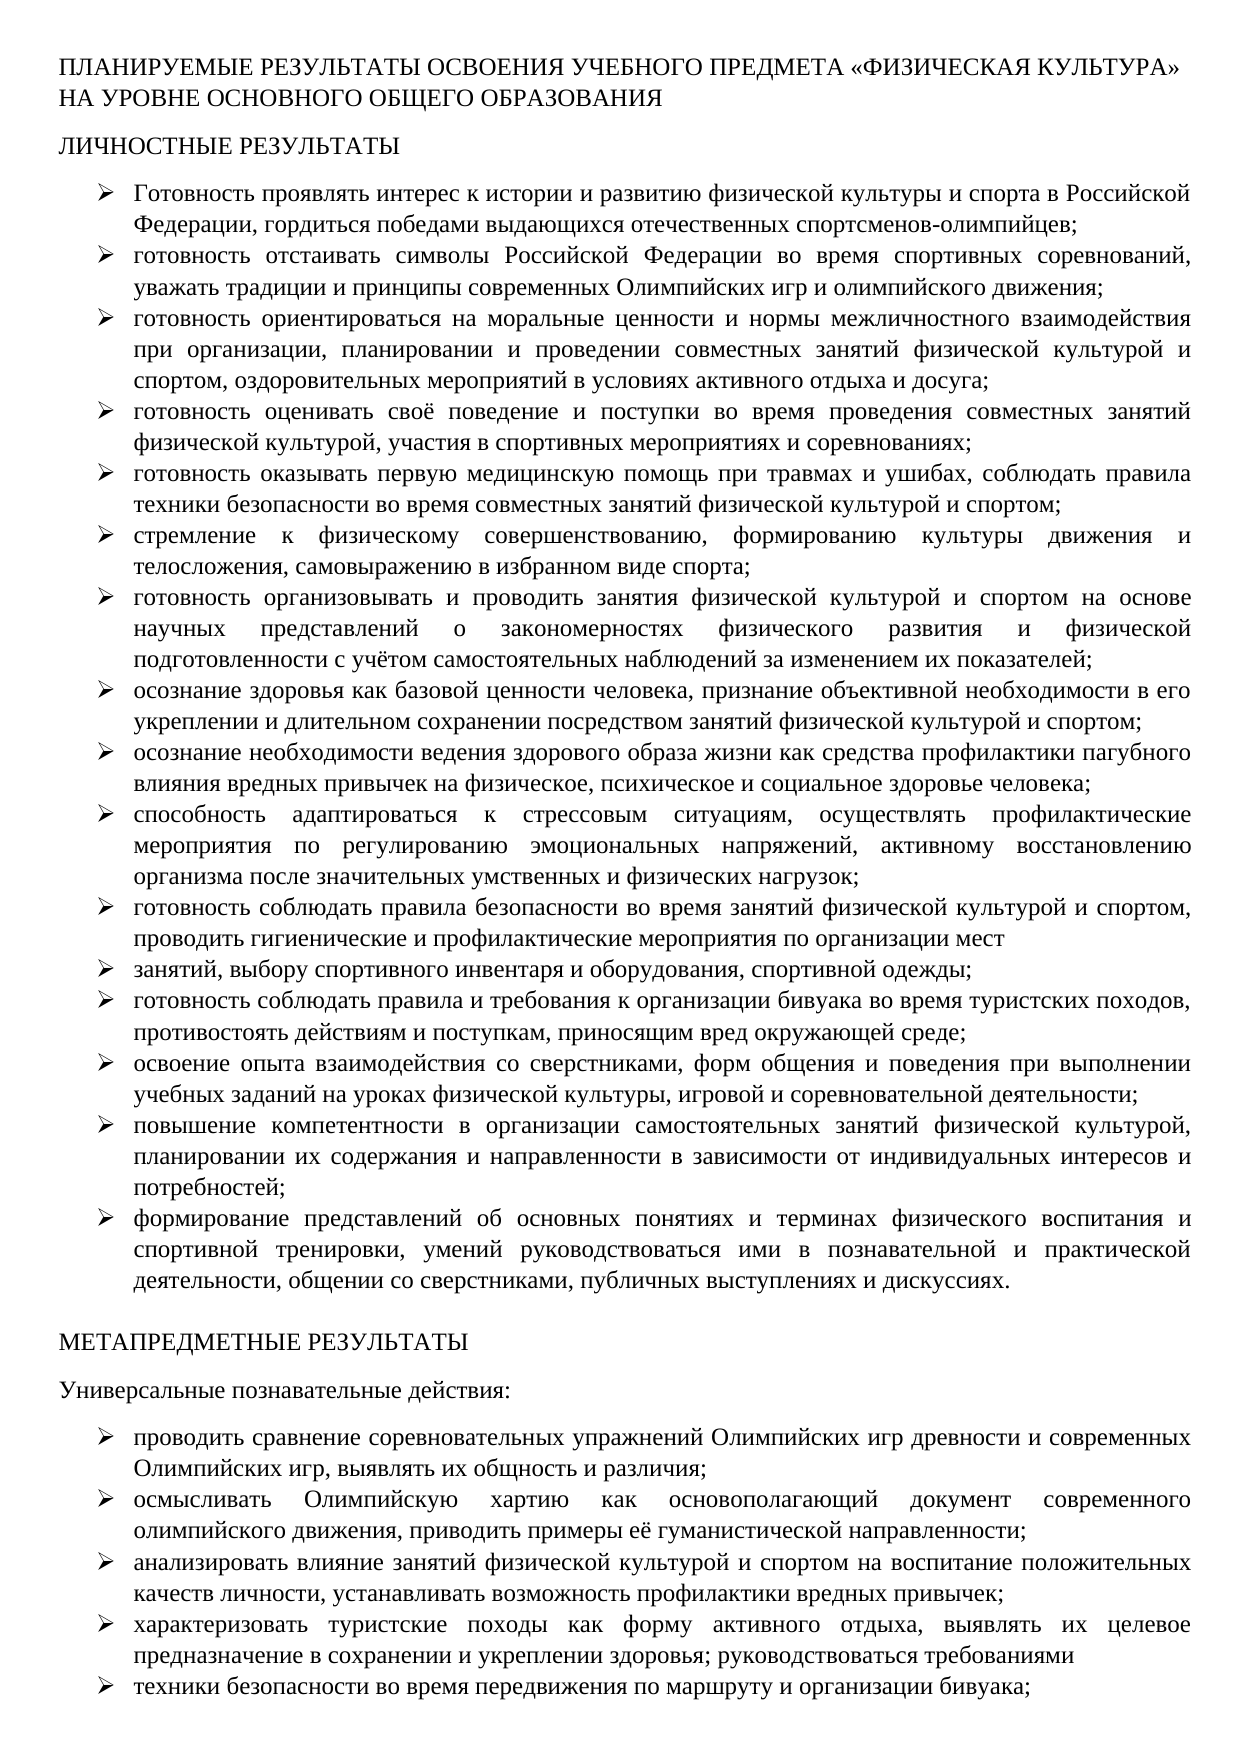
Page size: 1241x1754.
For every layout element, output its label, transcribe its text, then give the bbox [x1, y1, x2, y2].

list Готовность проявлять интерес к истории и развитию физической культуры и спорта в Российской Федерации, гордиться победами выдающихся отечественных спортсменов-олимпийцев; [96, 178, 1192, 238]
list готовность организовывать и проводить занятия физической культурой и спортом на основе научных представлений о закономерностях физического развития и физической подготовленности с учётом самостоятельных наблюдений за изменением их показателей; [96, 582, 1192, 673]
list готовность соблюдать правила безопасности во время занятий физической культурой и спортом, проводить гигиенические и профилактические мероприятия по организации мест [96, 892, 1192, 952]
list техники безопасности во время передвижения по маршруту и организации бивуака; [96, 1671, 1192, 1699]
list способность адаптироваться к стрессовым ситуациям, осуществлять профилактические мероприятия по регулированию эмоциональных напряжений, активному восстановлению организма после значительных умственных и физических нагрузок; [96, 799, 1192, 890]
list стремление к физическому совершенствованию, формированию культуры движения и телосложения, самовыражению в избранном виде спорта; [96, 520, 1192, 580]
list готовность оказывать первую медицинскую помощь при травмах и ушибах, соблюдать правила техники безопасности во время совместных занятий физической культурой и спортом; [96, 458, 1192, 518]
list освоение опыта взаимодействия со сверстниками, форм общения и поведения при выполнении учебных заданий на уроках физической культуры, игровой и соревновательной деятельности; [96, 1048, 1192, 1107]
list повышение компетентности в организации самостоятельных занятий физической культурой, планировании их содержания и направленности в зависимости от индивидуальных интересов и потребностей; [96, 1110, 1192, 1201]
list проводить сравнение соревновательных упражнений Олимпийских игр древности и современных Олимпийских игр, выявлять их общность и различия; [96, 1422, 1192, 1482]
list осознание здоровья как базовой ценности человека, признание объективной необходимости в его укреплении и длительном сохранении посредством занятий физической культурой и спортом; [96, 675, 1192, 735]
text МЕТАПРЕДМЕТНЫЕ РЕЗУЛЬТАТЫ [58, 1327, 1192, 1356]
text ЛИЧНОСТНЫЕ РЕЗУЛЬТАТЫ [58, 131, 1192, 159]
text ПЛАНИРУЕМЫЕ РЕЗУЛЬТАТЫ ОСВОЕНИЯ УЧЕБНОГО ПРЕДМЕТА «ФИЗИЧЕСКАЯ КУЛЬТУРА» НА УРОВНЕ ОСНОВНОГО ОБЩЕГО ОБРАЗОВАНИЯ [58, 52, 1192, 112]
list готовность ориентироваться на моральные ценности и нормы межличностного взаимодействия при организации, планировании и проведении совместных занятий физической культурой и спортом, оздоровительных мероприятий в условиях активного отдыха и досуга; [96, 303, 1192, 393]
list готовность оценивать своё поведение и поступки во время проведения совместных занятий физической культурой, участия в спортивных мероприятиях и соревнованиях; [96, 396, 1192, 456]
list характеризовать туристские походы как форму активного отдыха, выявлять их целевое предназначение в сохранении и укреплении здоровья; руководствоваться требованиями [96, 1609, 1192, 1668]
list анализировать влияние занятий физической культурой и спортом на воспитание положительных качеств личности, устанавливать возможность профилактики вредных привычек; [96, 1547, 1192, 1606]
list осознание необходимости ведения здорового образа жизни как средства профилактики пагубного влияния вредных привычек на физическое, психическое и социальное здоровье человека; [96, 737, 1192, 797]
list занятий, выбору спортивного инвентаря и оборудования, спортивной одежды; [96, 954, 1192, 983]
list осмысливать Олимпийскую хартию как основополагающий документ современного олимпийского движения, приводить примеры её гуманистической направленности; [96, 1484, 1192, 1544]
list формирование представлений об основных понятиях и терминах физического воспитания и спортивной тренировки, умений руководствоваться ими в познавательной и практической деятельности, общении со сверстниками, публичных выступлениях и дискуссиях. [96, 1203, 1192, 1294]
text Универсальные познавательные действия: [58, 1375, 1192, 1403]
list готовность соблюдать правила и требования к организации бивуака во время туристских походов, противостоять действиям и поступкам, приносящим вред окружающей среде; [96, 986, 1192, 1045]
list готовность отстаивать символы Российской Федерации во время спортивных соревнований, уважать традиции и принципы современных Олимпийских игр и олимпийского движения; [96, 241, 1192, 300]
